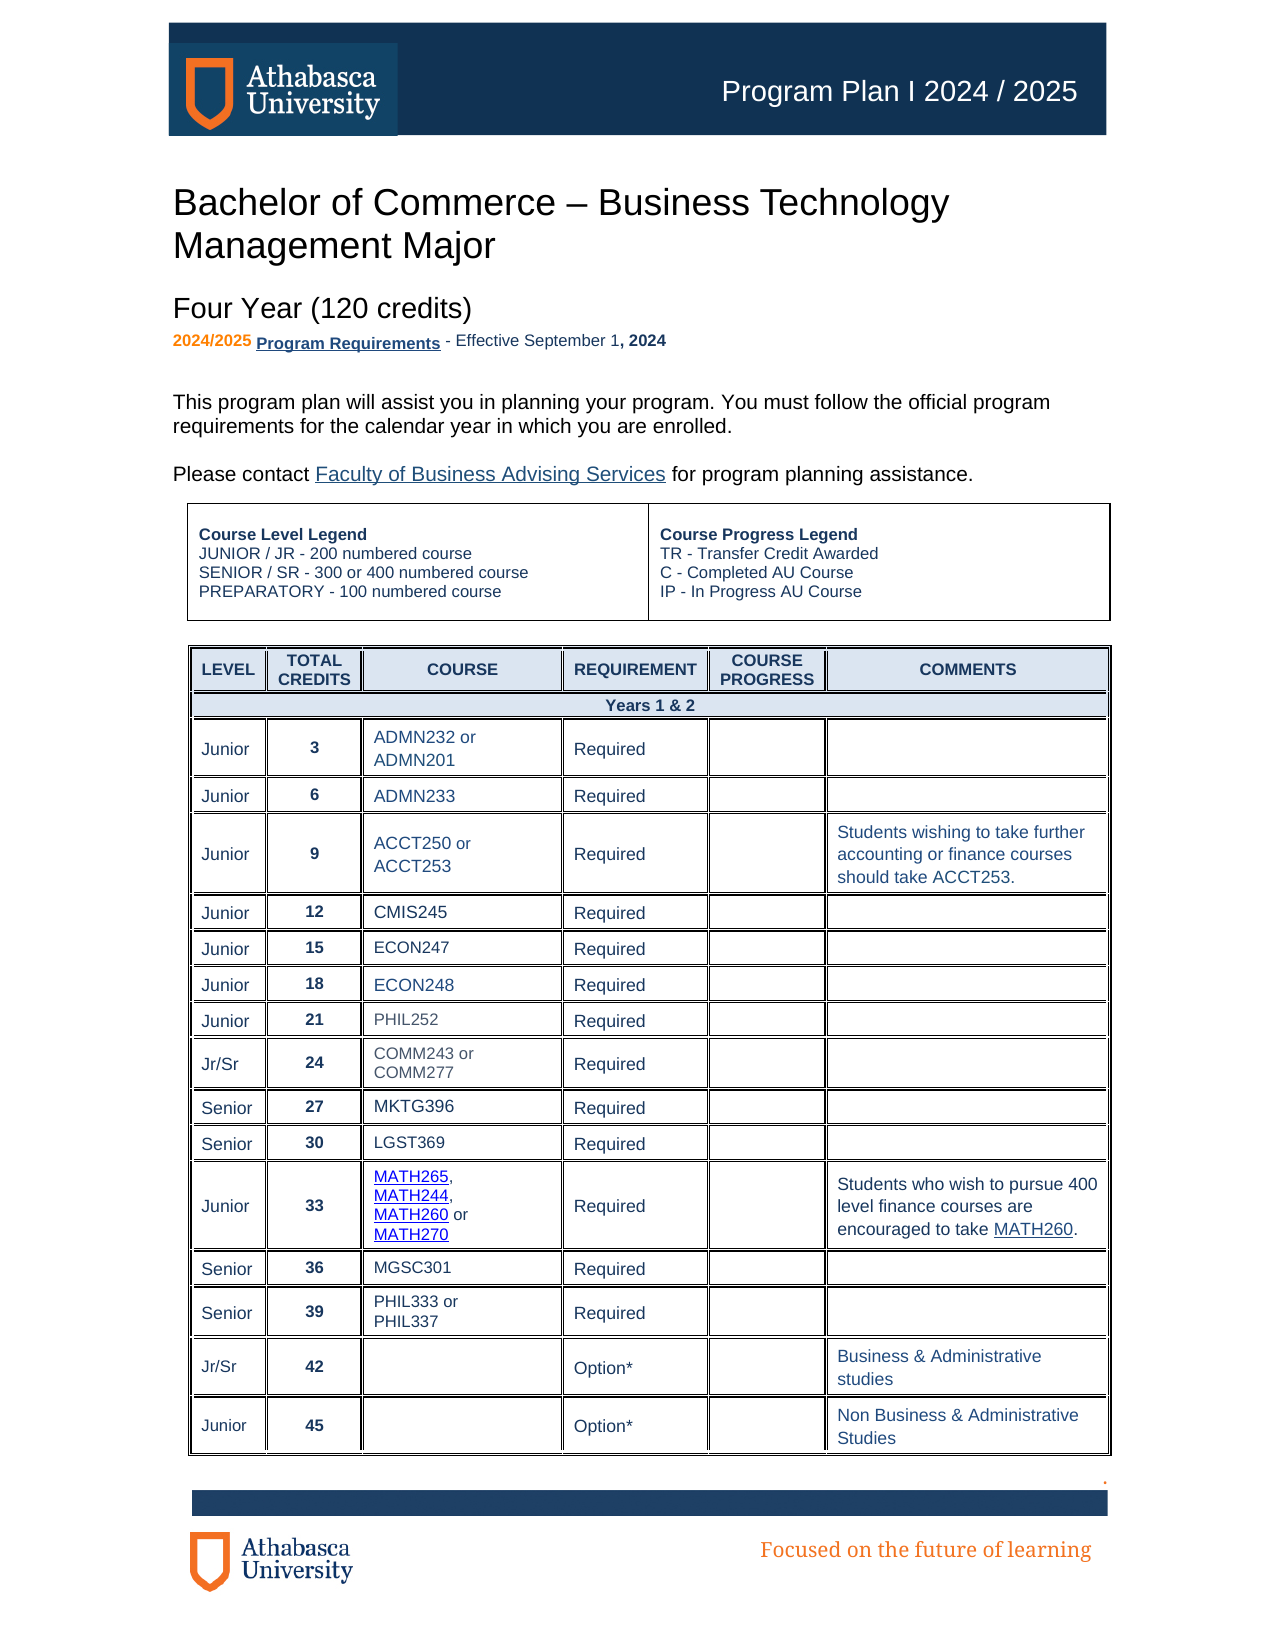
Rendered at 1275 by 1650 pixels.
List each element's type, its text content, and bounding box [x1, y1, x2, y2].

table_cell 6 [268, 778, 360, 811]
table_cell 9 [268, 814, 360, 892]
table_cell Junior [190, 928, 266, 964]
table_cell Senior [190, 1284, 266, 1335]
table_cell Required [564, 1288, 707, 1335]
table_cell Years 1 & 2 [190, 690, 1110, 716]
table_cell [826, 928, 1110, 964]
table_cell 30 [268, 1126, 360, 1158]
table_cell Required [564, 1162, 707, 1248]
table_cell [709, 1398, 826, 1453]
table_cell [710, 778, 824, 811]
table_cell [828, 1123, 1108, 1158]
table_cell 15 [268, 932, 360, 964]
table_cell 24 [268, 1039, 360, 1087]
table_cell Required [564, 967, 707, 999]
table_header LEVEL [192, 649, 266, 690]
table_cell Required [564, 720, 707, 775]
table_cell Senior [192, 1123, 265, 1158]
table_cell [710, 967, 824, 999]
table_cell [710, 814, 824, 892]
table_cell ECON248 [364, 967, 561, 999]
table_cell Option* [563, 1398, 708, 1453]
table_cell [828, 964, 1108, 999]
table_cell Required [564, 1091, 707, 1123]
table_cell PHIL333 or PHIL337 [364, 1288, 561, 1335]
table_cell 42 [268, 1339, 360, 1394]
table_cell [828, 1000, 1108, 1035]
table_cell Students wishing to take further accounting or finance courses should take ACCT253. [828, 811, 1108, 892]
table_cell [710, 1288, 824, 1335]
table_cell Junior [192, 1159, 265, 1248]
table_cell Jr/Sr [190, 1335, 266, 1394]
table_cell [826, 1035, 1110, 1087]
table_header Course Level Legend JUNIOR / JR - 200 numbered course SENIOR / SR - 300 or 400 numbered course PREPARATORY - 100 numbered course [188, 504, 648, 620]
table_cell Business & Administrative studies [826, 1335, 1110, 1394]
table_cell Required [564, 1039, 707, 1087]
table_cell Non Business & Administrative Studies (an English course is recommended) [826, 1394, 1110, 1453]
table_cell Option* [564, 1339, 707, 1394]
table_cell MATH265, MATH244, MATH260 or MATH270 [364, 1162, 561, 1248]
table_cell Required [564, 1252, 707, 1284]
table_cell [710, 1039, 824, 1087]
table_cell 12 [268, 896, 360, 928]
table_header COURSE [362, 646, 562, 690]
table_cell [826, 892, 1110, 928]
table_cell ACCT250 or ACCT253 [364, 814, 561, 892]
table_cell [364, 1339, 561, 1394]
table_header COURSE PROGRESS [709, 649, 826, 690]
table_cell Jr/Sr [190, 1035, 266, 1087]
table_cell 33 [268, 1162, 360, 1248]
table_header Course Progress Legend TR - Transfer Credit Awarded C - Completed AU Course IP - In Progress AU Course [649, 504, 1109, 620]
table_cell Junior [190, 716, 266, 775]
subtitle 2024/2025 Program Requirements - Effective September 1, 2024 [173, 331, 1107, 353]
table_cell Senior [190, 1248, 266, 1284]
table_header COMMENTS [826, 648, 1108, 690]
picture [187, 1528, 357, 1596]
table_cell ADMN232 or ADMN201 [364, 720, 561, 775]
table_header REQUIREMENT [563, 649, 708, 690]
table_cell Senior [192, 1087, 265, 1123]
table_cell [710, 896, 824, 928]
table_cell [828, 1087, 1108, 1123]
table_cell [710, 1091, 824, 1123]
table_cell MGSC301 [364, 1252, 561, 1284]
picture [168, 43, 398, 136]
table_cell Required [564, 778, 707, 811]
table_cell 3 [268, 720, 360, 775]
picture [192, 1490, 1108, 1516]
table_cell Required [564, 814, 707, 892]
table_cell Required [564, 896, 707, 928]
table_cell Junior [192, 775, 265, 811]
table_cell CMIS245 [364, 896, 561, 928]
table_cell 45 [266, 1394, 362, 1453]
table_cell [710, 720, 824, 775]
table_cell ADMN233 [364, 778, 561, 811]
subtitle Four Year (120 credits) [173, 291, 1107, 325]
table_cell [710, 1126, 824, 1158]
table_cell Junior [192, 964, 265, 999]
table_cell [710, 1252, 824, 1284]
text This program plan will assist you in planning your program. You must follow the official program requirements for the calendar year in which you are enrolled. Please contact Faculty of Business Advising Services for program planning assistance. [173, 370, 1138, 485]
table_cell [710, 1003, 824, 1035]
table_cell Junior [192, 811, 265, 892]
table_cell 21 [268, 1003, 360, 1035]
table_cell ECON247 [364, 932, 561, 964]
table_header TOTAL CREDITS [266, 646, 362, 690]
table_cell Required [564, 1126, 707, 1158]
subtitle Bachelor of Commerce – Business Technology Management Major [173, 180, 1107, 266]
table_cell 36 [268, 1252, 360, 1284]
table_cell [710, 1339, 824, 1394]
table_cell [710, 932, 824, 964]
table_cell COMM243 or COMM277 [364, 1039, 561, 1087]
table_cell MKTG396 [364, 1091, 561, 1123]
table_cell [826, 716, 1110, 775]
table_cell Required [564, 932, 707, 964]
table_cell Required [564, 1003, 707, 1035]
table_cell 18 [268, 967, 360, 999]
table_cell Junior [192, 1000, 265, 1035]
table_cell 27 [268, 1091, 360, 1123]
table_cell Junior [190, 892, 266, 928]
table_cell Students who wish to pursue 400 level finance courses are encouraged to take MATH260. [828, 1159, 1108, 1248]
table_cell [826, 1284, 1110, 1335]
table_cell 39 [268, 1288, 360, 1335]
table_cell [828, 775, 1108, 811]
table_cell LGST369 [364, 1126, 561, 1158]
table_cell PHIL252 [364, 1003, 561, 1035]
table_cell [826, 1248, 1110, 1284]
table_cell Junior [190, 1394, 266, 1453]
table_cell [362, 1394, 562, 1453]
table_cell [710, 1162, 824, 1248]
